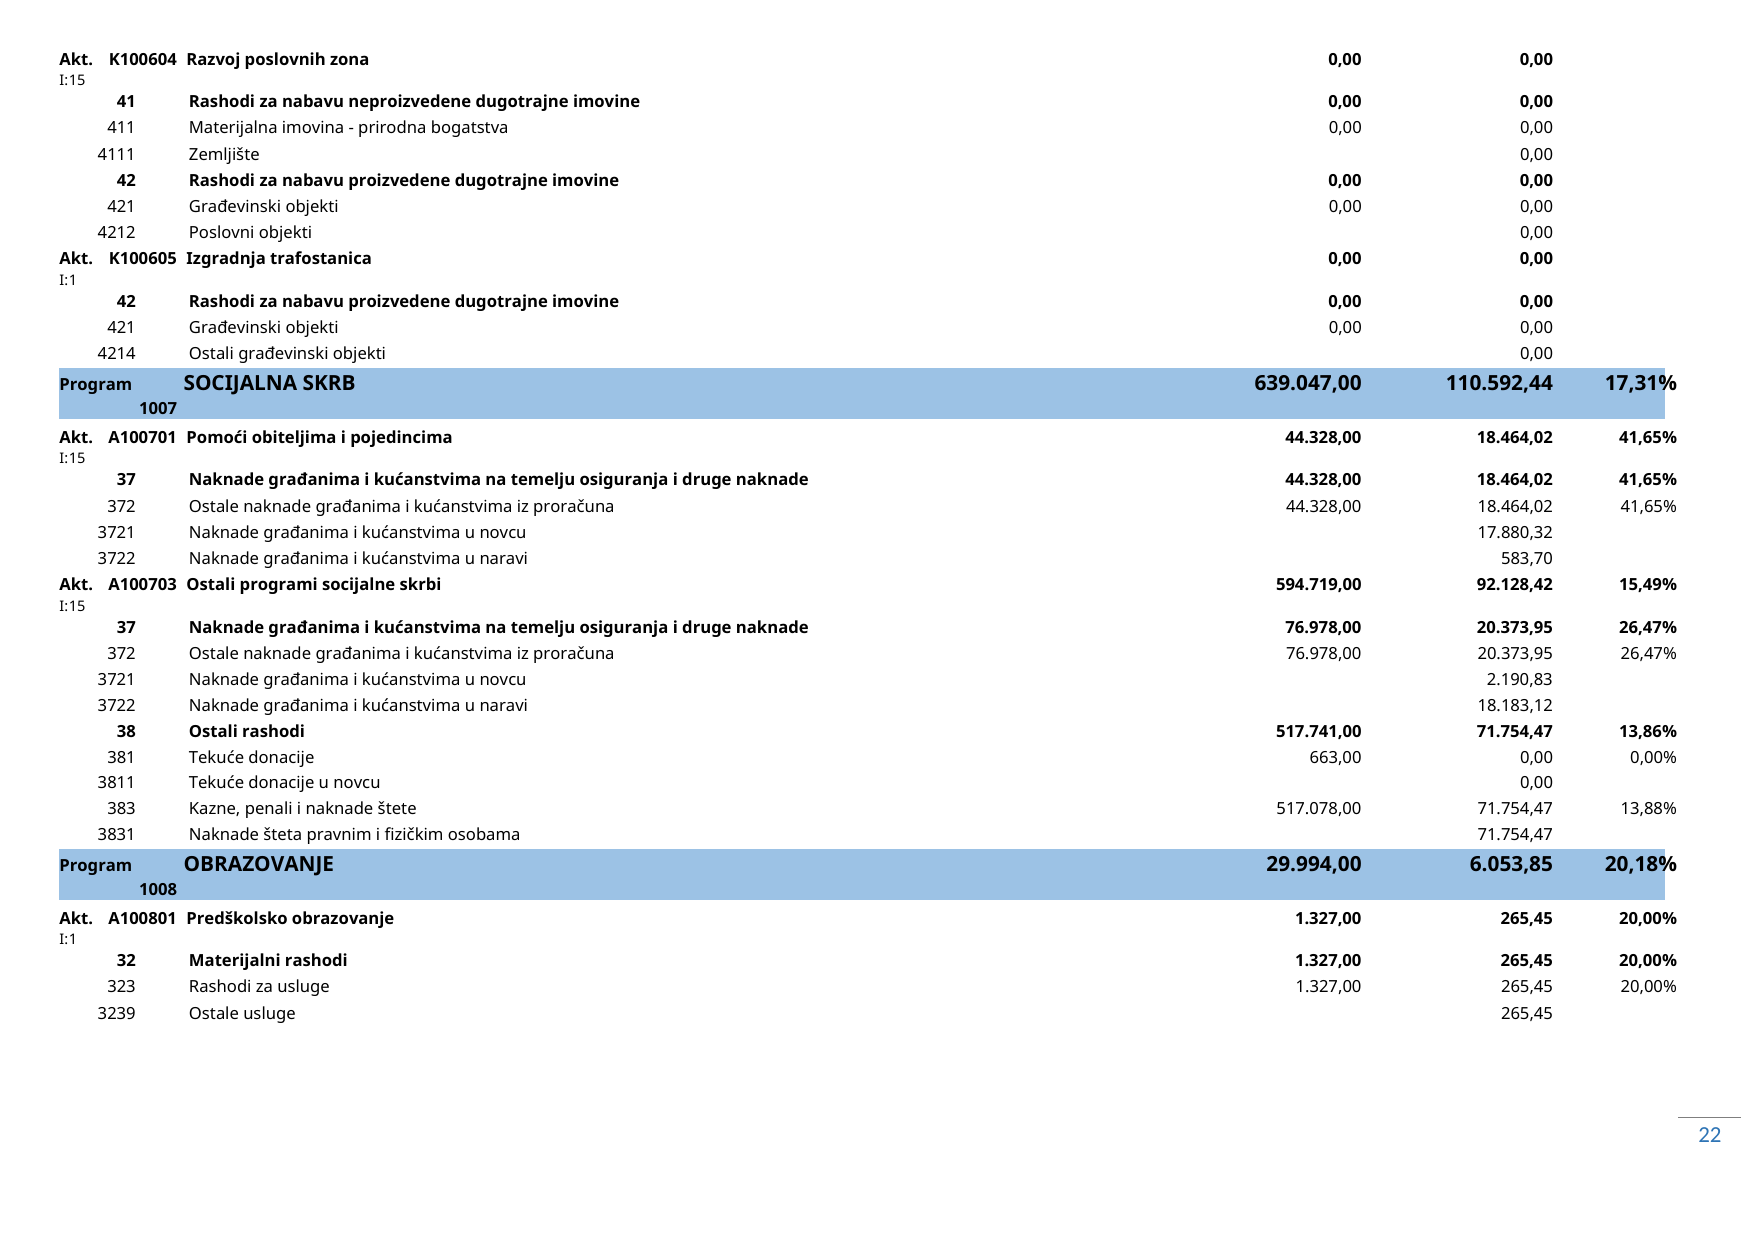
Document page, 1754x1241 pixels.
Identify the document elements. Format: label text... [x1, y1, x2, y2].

text 421 Građevinski objekti 0,00 0,00 [59, 316, 1665, 338]
text 3811 Tekuće donacije u novcu 0,00 [59, 770, 1665, 793]
text 37 Naknade građanima i kućanstvima na temelju osiguranja i druge naknade 76.978,00 20.373,95 26,47% [59, 615, 1665, 638]
text 381 Tekuće donacije 663,00 0,00 0,00% [59, 746, 1665, 769]
text 3721 Naknade građanima i kućanstvima u novcu 17.880,32 [59, 520, 1665, 543]
text 383 Kazne, penali i naknade štete 517.078,00 71.754,47 13,88% [59, 796, 1665, 819]
text 3831 Naknade šteta pravnim i fizičkim osobama 71.754,47 [59, 823, 1665, 845]
text Program SOCIJALNA SKRB 639.047,00 110.592,44 17,31% [59, 368, 1665, 396]
text 32 Materijalni rashodi 1.327,00 265,45 20,00% [59, 949, 1665, 972]
text 411 Materijalna imovina - prirodna bogatstva 0,00 0,00 [59, 116, 1665, 139]
text I: 1 [59, 929, 1665, 949]
text 42 Rashodi za nabavu proizvedene dugotrajne imovine 0,00 0,00 [59, 289, 1665, 312]
text 4214 Ostali građevinski objekti 0,00 [59, 342, 1665, 364]
text 372 Ostale naknade građanima i kućanstvima iz proračuna 44.328,00 18.464,02 41,65% [59, 494, 1665, 517]
text 421 Građevinski objekti 0,00 0,00 [59, 194, 1665, 217]
text I: 1 [59, 269, 1665, 289]
text 372 Ostale naknade građanima i kućanstvima iz proračuna 76.978,00 20.373,95 26,47% [59, 641, 1665, 664]
text 323 Rashodi za usluge 1.327,00 265,45 20,00% [59, 975, 1665, 998]
text 3722 Naknade građanima i kućanstvima u naravi 18.183,12 [59, 694, 1665, 716]
text Akt. A100703 Ostali programi socijalne skrbi 594.719,00 92.128,42 15,49% [59, 573, 1665, 595]
text 1007 [59, 396, 1665, 419]
text Akt. A100801 Predškolsko obrazovanje 1.327,00 265,45 20,00% [59, 906, 1665, 929]
text Akt. A100701 Pomoći obiteljima i pojedincima 44.328,00 18.464,02 41,65% [59, 425, 1665, 448]
text Akt. K100604 Razvoj poslovnih zona 0,00 0,00 [59, 47, 1665, 70]
text 37 Naknade građanima i kućanstvima na temelju osiguranja i druge naknade 44.328,00 18.464,02 41,65% [59, 468, 1665, 491]
text 1008 [59, 877, 1665, 900]
text 4111 Zemljište 0,00 [59, 142, 1665, 165]
text 41 Rashodi za nabavu neproizvedene dugotrajne imovine 0,00 0,00 [59, 90, 1665, 113]
text I: 1 5 [59, 70, 1665, 90]
text 42 Rashodi za nabavu proizvedene dugotrajne imovine 0,00 0,00 [59, 168, 1665, 191]
text I: 1 5 [59, 595, 1665, 615]
text 3722 Naknade građanima i kućanstvima u naravi 583,70 [59, 546, 1665, 569]
text 3239 Ostale usluge 265,45 [59, 1001, 1665, 1024]
text Akt. K100605 Izgradnja trafostanica 0,00 0,00 [59, 247, 1665, 269]
text 3721 Naknade građanima i kućanstvima u novcu 2.190,83 [59, 667, 1665, 690]
text 38 Ostali rashodi 517.741,00 71.754,47 13,86% [59, 720, 1665, 742]
text Program OBRAZOVANJE 29.994,00 6.053,85 20,18% [59, 849, 1665, 877]
text 4212 Poslovni objekti 0,00 [59, 221, 1665, 243]
text I: 1 5 [59, 448, 1665, 468]
